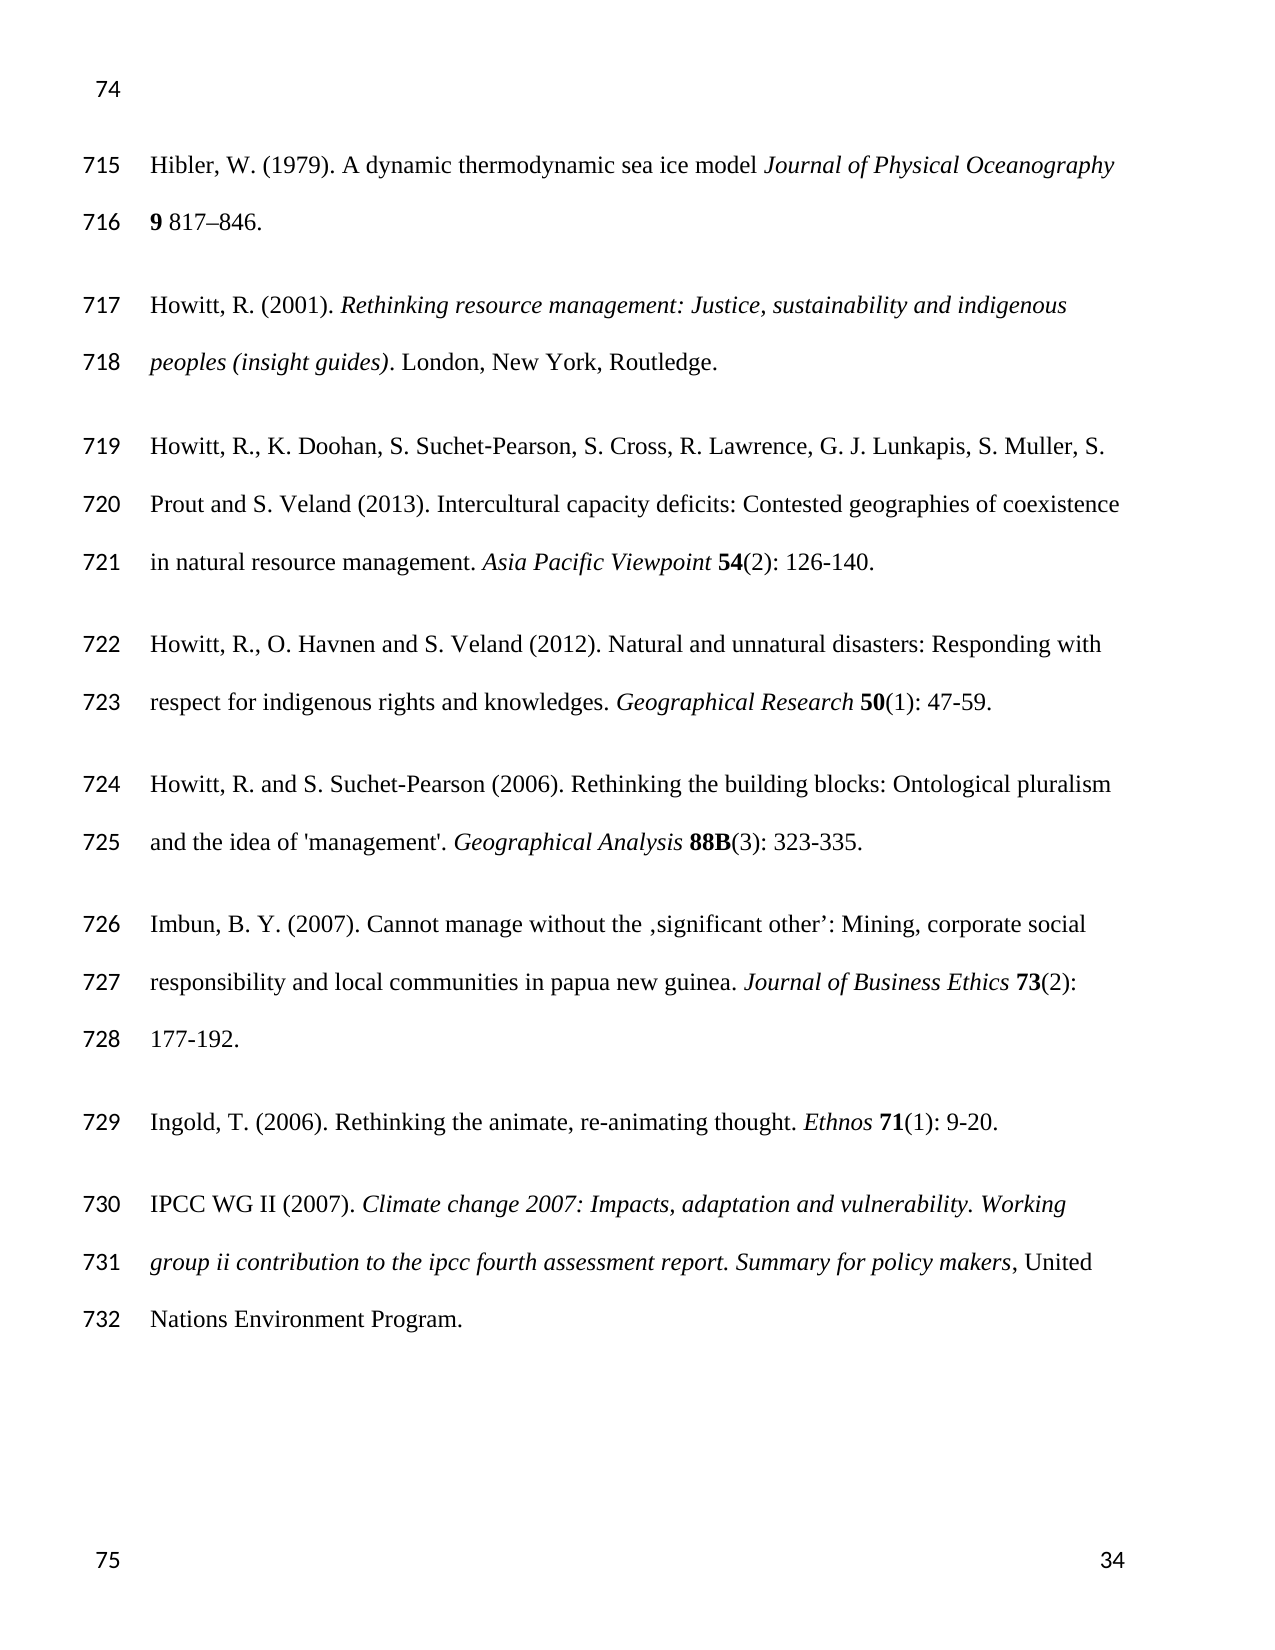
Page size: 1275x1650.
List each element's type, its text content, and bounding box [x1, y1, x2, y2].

text Howitt, R., O. Havnen and S. Veland (2012). Natural and unnatural disasters: Responding with respect for indigenous rights and knowledges. Geographical Research 50(1): 47-59. [150, 629, 1125, 716]
text Hibler, W. (1979). A dynamic thermodynamic sea ice model Journal of Physical Oceanography 9 817–846. [150, 150, 1125, 236]
text IPCC WG II (2007). Climate change 2007: Impacts, adaptation and vulnerability. Working group ii contribution to the ipcc fourth assessment report. Summary for policy makers, United Nations Environment Program. [150, 1189, 1125, 1333]
text Howitt, R., K. Doohan, S. Suchet‐Pearson, S. Cross, R. Lawrence, G. J. Lunkapis, S. Muller, S. Prout and S. Veland (2013). Intercultural capacity deficits: Contested geographies of coexistence in natural resource management. Asia Pacific Viewpoint 54(2): 126-140. [150, 430, 1125, 576]
text Howitt, R. (2001). Rethinking resource management: Justice, sustainability and indigenous peoples (insight guides). London, New York, Routledge. [150, 290, 1125, 376]
text Howitt, R. and S. Suchet-Pearson (2006). Rethinking the building blocks: Ontological pluralism and the idea of 'management'. Geographical Analysis 88B(3): 323-335. [150, 769, 1125, 856]
text Ingold, T. (2006). Rethinking the animate, re-animating thought. Ethnos 71(1): 9-20. [150, 1107, 1125, 1136]
text Imbun, B. Y. (2007). Cannot manage without the ‚significant other’: Mining, corporate social responsibility and local communities in papua new guinea. Journal of Business Ethics 73(2): 177-192. [150, 909, 1125, 1053]
